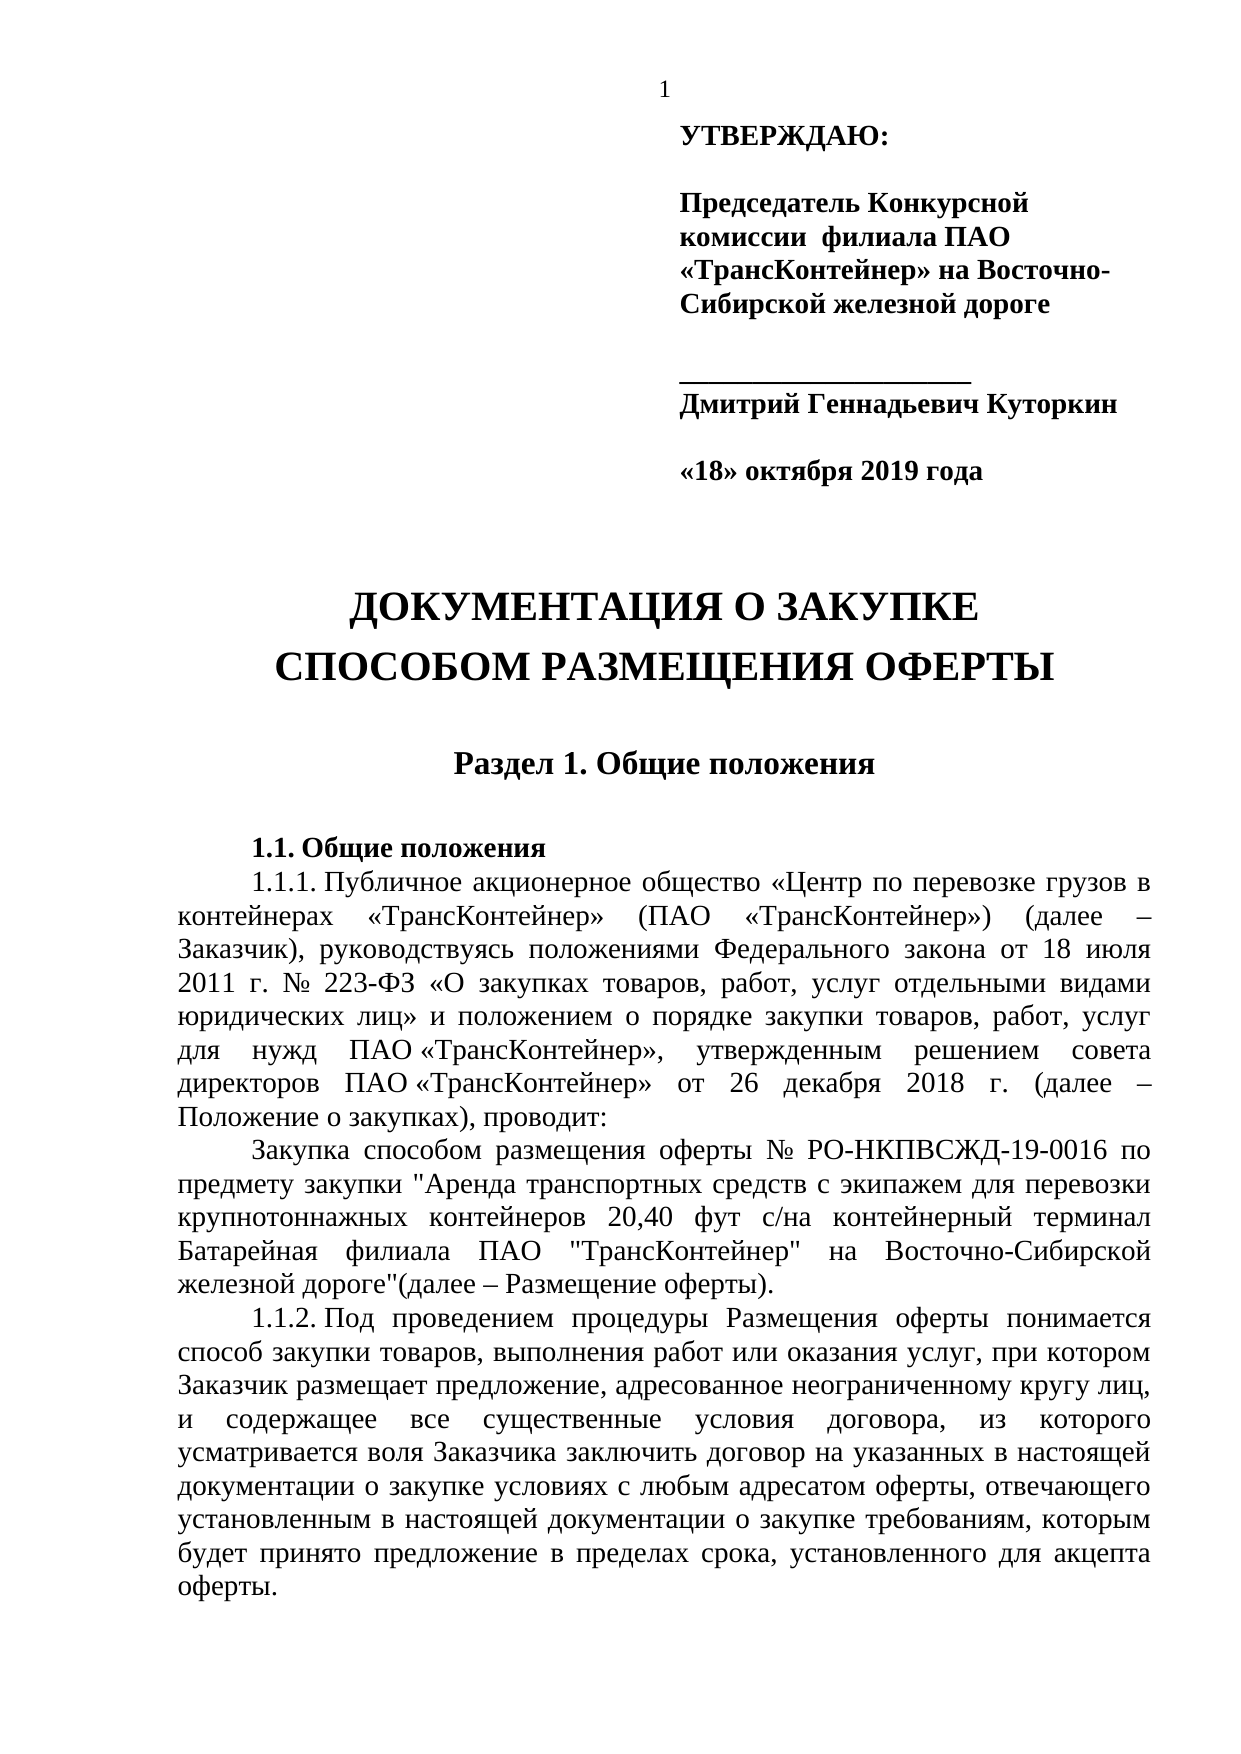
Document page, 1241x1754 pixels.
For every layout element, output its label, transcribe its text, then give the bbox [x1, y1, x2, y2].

text Раздел 1. Общие положения [177, 743, 1152, 781]
text Дмитрий Геннадьевич Куторкин [679, 386, 1152, 420]
list Общие положения [177, 831, 1152, 864]
text УТВЕРЖДАЮ: [679, 118, 1152, 152]
list Под проведением процедуры Размещения оферты понимается способ закупки товаров, выполнения работ или оказания услуг, при котором Заказчик размещает предложение, адресованное неограниченному кругу лиц, и содержащее все существенные условия договора, из которого усматривается воля Заказчика заключить договор на указанных в настоящей документации о закупке условиях с любым адресатом оферты, отвечающего установленным в настоящей документации о закупке требованиям, которым будет принято предложение в пределах срока, установленного для акцепта оферты. [177, 1300, 1152, 1602]
text ДОКУМЕНТАЦИЯ О ЗАКУПКЕ [177, 581, 1152, 629]
text «18» октября 2019 года [679, 453, 1152, 487]
text Закупка способом размещения оферты № РО-НКПВСЖД-19-0016 по предмету закупки "Аренда транспортных средств с экипажем для перевозки крупнотоннажных контейнеров 20,40 фут с/на контейнерный терминал Батарейная филиала ПАО "ТрансКонтейнер" на Восточно-Сибирской железной дороге"(далее – Размещение оферты). [177, 1132, 1152, 1300]
list Публичное акционерное общество «Центр по перевозке грузов в контейнерах «ТрансКонтейнер» (ПАО «ТрансКонтейнер») (далее – Заказчик), руководствуясь положениями Федерального закона от 18 июля 2011 г. № 223-ФЗ «О закупках товаров, работ, услуг отдельными видами юридических лиц» и положением о порядке закупки товаров, работ, услуг для нужд ПАО «ТрансКонтейнер», утвержденным решением совета директоров ПАО «ТрансКонтейнер» от 26 декабря 2018 г. (далее – Положение о закупках), проводит: [177, 864, 1152, 1132]
text Председатель Конкурсной комиссии филиала ПАО «ТрансКонтейнер» на Восточно-Сибирской железной дороге [679, 185, 1152, 319]
text СПОСОБОМ РАЗМЕЩЕНИЯ ОФЕРТЫ [177, 641, 1152, 689]
text ____________________ [679, 353, 1152, 386]
